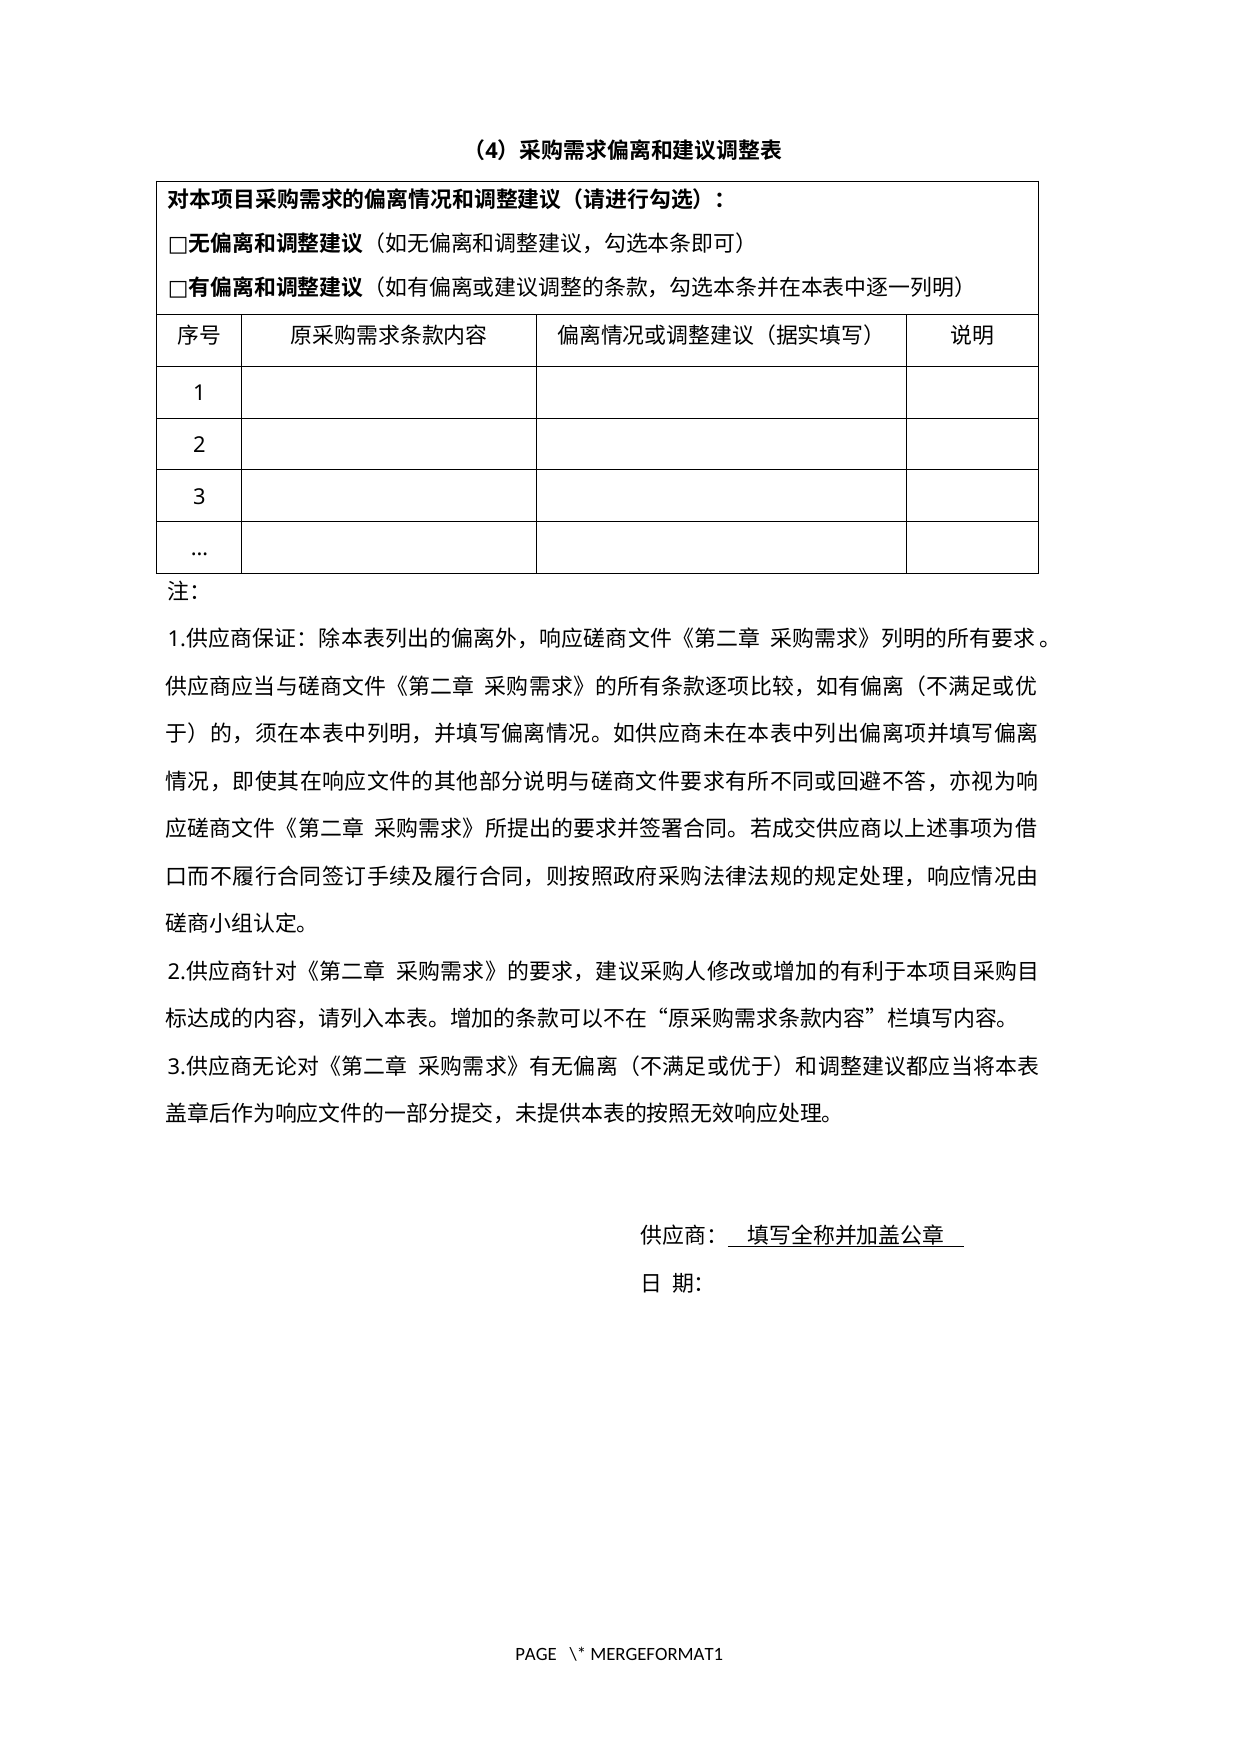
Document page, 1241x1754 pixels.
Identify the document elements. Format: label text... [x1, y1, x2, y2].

table_cell [242, 470, 536, 521]
table_cell [242, 419, 536, 469]
table_cell [242, 367, 536, 418]
table_cell [242, 522, 536, 573]
text 日 期： [168, 1266, 1034, 1298]
table_cell [537, 367, 906, 418]
table_cell [907, 522, 1038, 573]
text 注： [165, 574, 1039, 605]
table_cell [907, 470, 1038, 521]
table_header 对本项目采购需求的偏离情况和调整建议（请进行勾选）： □无偏离和调整建议（如无偏离和调整建议，勾选本条即可） □有偏离和调整建议（如有偏离或建议调整的条款，勾选本条并在本表中逐一列明） [157, 182, 1038, 314]
table_cell [537, 522, 906, 573]
text 供应商： 填写全称并加盖公章 [168, 1218, 1034, 1250]
text 1.供应商保证：除本表列出的偏离外，响应磋商文件《第二章 采购需求》列明的所有要求。供应商应当与磋商文件《第二章 采购需求》的所有条款逐项比较，如有偏离（不满足或优于）的，须在本表中列明，并填写偏离情况。如供应商未在本表中列出偏离项并填写偏离情况，即使其在响应文件的其他部分说明与磋商文件要求有所不同或回避不答，亦视为响应磋商文件《第二章 采购需求》所提出的要求并签署合同。若成交供应商以上述事项为借口而不履行合同签订手续及履行合同，则按照政府采购法律法规的规定处理，响应情况由磋商小组认定。 [165, 621, 1039, 938]
table_cell [907, 367, 1038, 418]
table_cell 说明 [907, 315, 1038, 366]
text 2.供应商针对《第二章 采购需求》的要求，建议采购人修改或增加的有利于本项目采购目标达成的内容，请列入本表。增加的条款可以不在“原采购需求条款内容”栏填写内容。 [165, 954, 1039, 1033]
table_cell 偏离情况或调整建议（据实填写） [537, 315, 906, 366]
text （4）采购需求偏离和建议调整表 [168, 133, 1034, 165]
table_cell 1 [157, 367, 241, 418]
text 3.供应商无论对《第二章 采购需求》有无偏离（不满足或优于）和调整建议都应当将本表盖章后作为响应文件的一部分提交，未提供本表的按照无效响应处理。 [165, 1049, 1039, 1128]
table_cell 2 [157, 419, 241, 469]
table_cell [537, 470, 906, 521]
table_cell 3 [157, 470, 241, 521]
table_cell 原采购需求条款内容 [242, 315, 536, 366]
table_cell 序号 [157, 315, 241, 366]
table_cell [907, 419, 1038, 469]
table_cell [537, 419, 906, 469]
table_cell … [157, 522, 241, 573]
